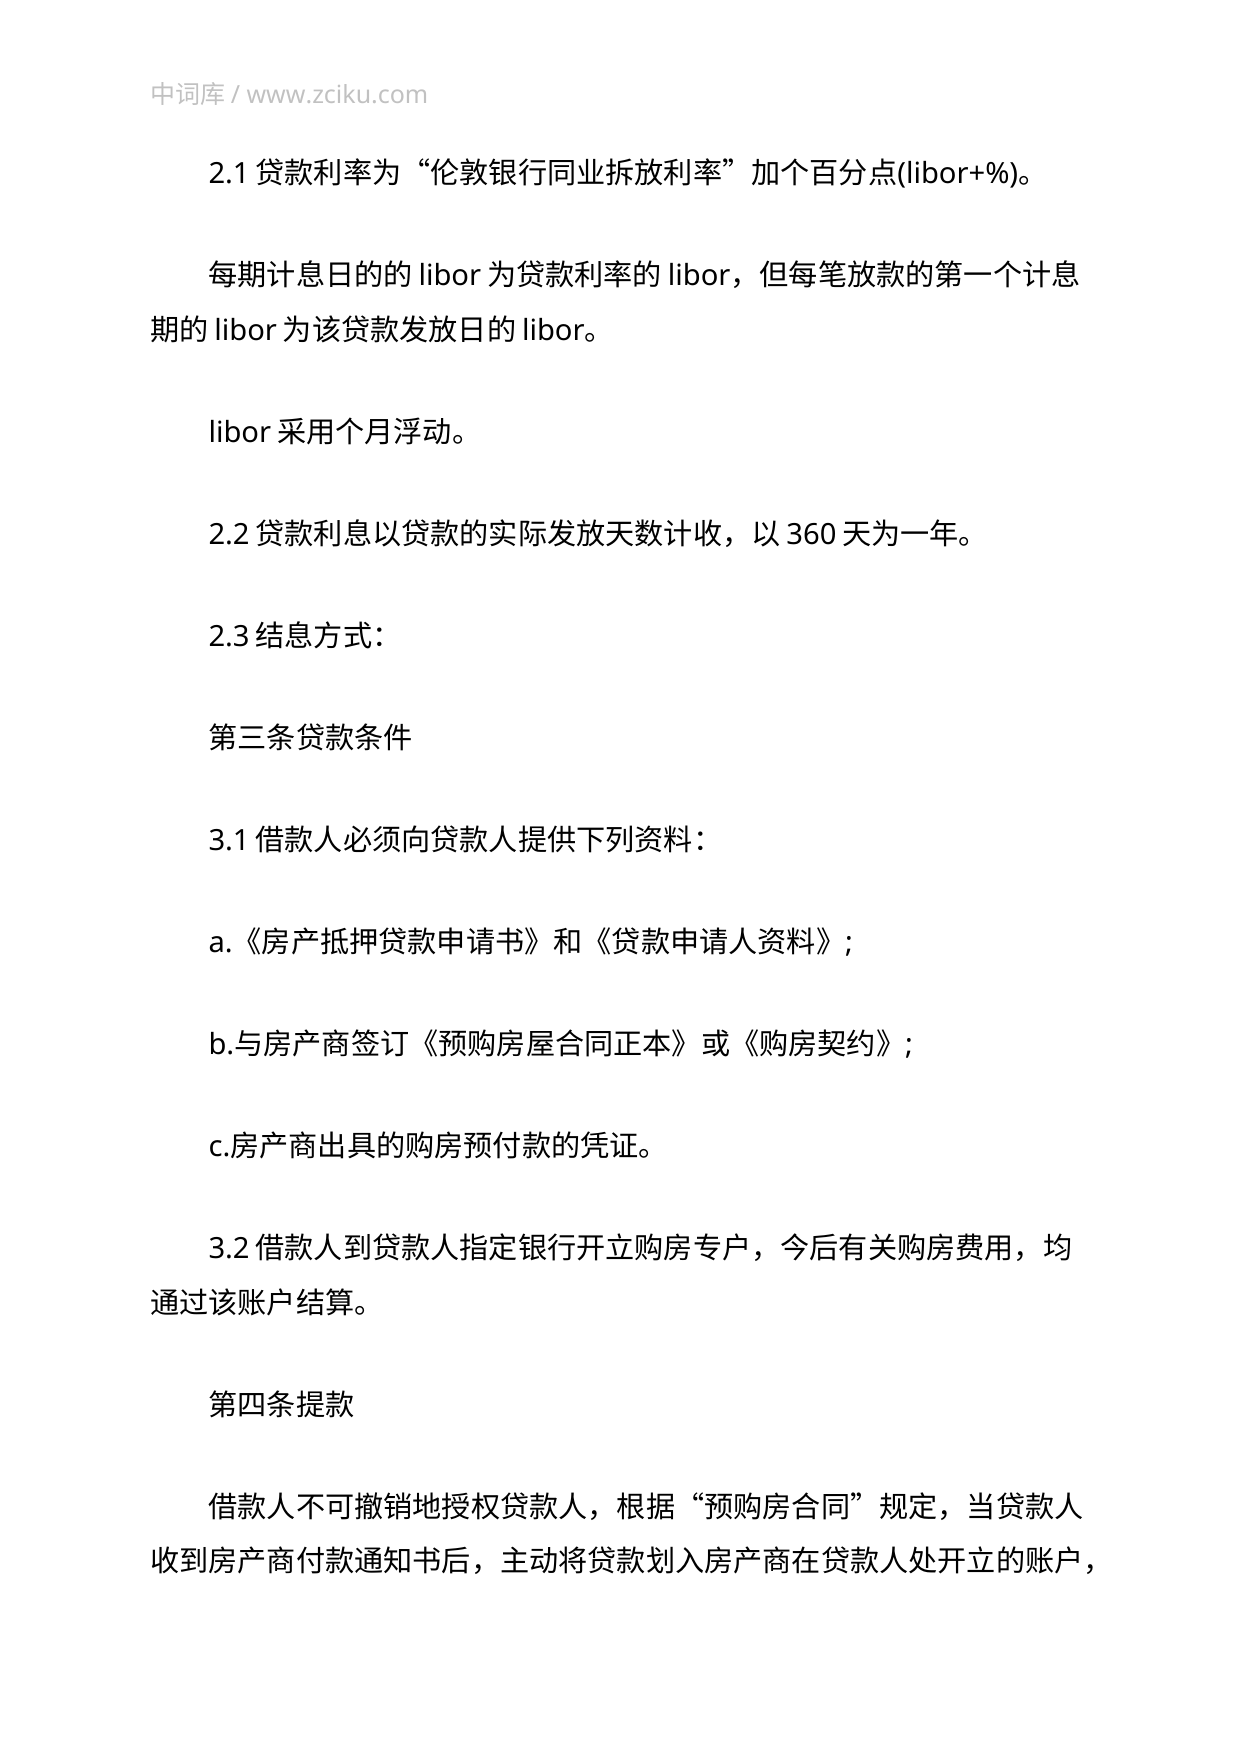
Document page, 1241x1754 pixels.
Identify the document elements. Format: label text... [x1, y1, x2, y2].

text 3.2借款人到贷款人指定银行开立购房专户，今后有关购房费用，均通过该账户结算。 [150, 1224, 1090, 1322]
text 2.2贷款利息以贷款的实际发放天数计收，以360天为一年。 [150, 511, 1090, 553]
text libor采用个月浮动。 [150, 409, 1090, 451]
text a.《房产抵押贷款申请书》和《贷款申请人资料》; [150, 919, 1090, 961]
text 3.1借款人必须向贷款人提供下列资料： [150, 817, 1090, 859]
text 2.3结息方式： [150, 613, 1090, 655]
text 2.1贷款利率为“伦敦银行同业拆放利率”加个百分点(libor+%)。 [150, 150, 1090, 192]
text 每期计息日的的libor为贷款利率的libor，但每笔放款的第一个计息期的libor为该贷款发放日的libor。 [150, 252, 1090, 349]
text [150, 1483, 1090, 1580]
text 第三条贷款条件 [150, 715, 1090, 757]
text 第四条提款 [150, 1381, 1090, 1424]
text b.与房产商签订《预购房屋合同正本》或《购房契约》; [150, 1021, 1090, 1063]
text c.房产商出具的购房预付款的凭证。 [150, 1123, 1090, 1165]
